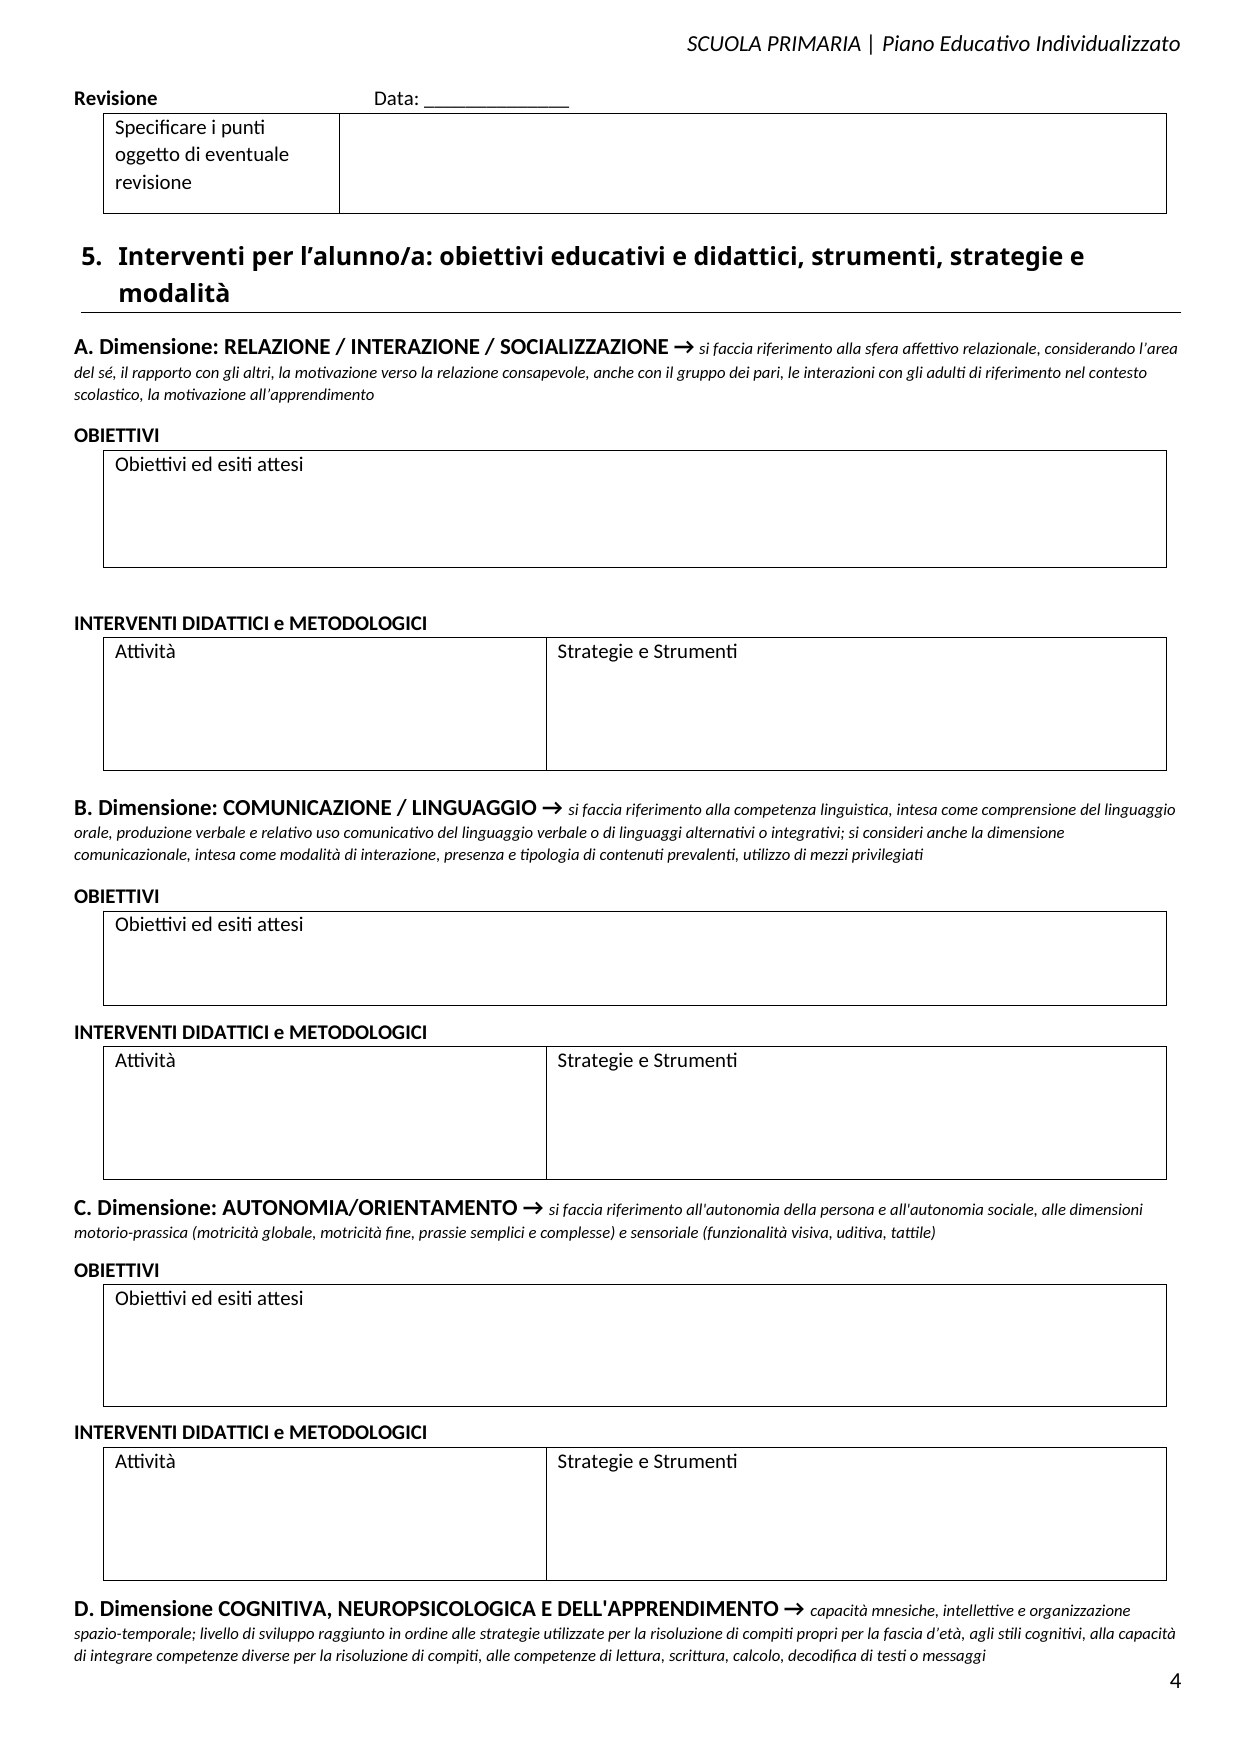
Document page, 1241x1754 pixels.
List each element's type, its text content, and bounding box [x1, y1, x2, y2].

text INTERVENTI DIDATTICI e METODOLOGICI [74, 1019, 1181, 1044]
table_header Attività [104, 638, 546, 770]
table_header Obiettivi ed esiti attesi [104, 451, 1166, 567]
table_header Attività [104, 1047, 546, 1179]
text OBIETTIVI [74, 883, 1181, 908]
table_header Obiettivi ed esiti attesi [104, 1285, 1166, 1406]
text INTERVENTI DIDATTICI e METODOLOGICI [74, 610, 1181, 635]
text C. Dimensione: AUTONOMIA/ORIENTAMENTO → si faccia riferimento all'autonomia della persona e all'autonomia sociale, alle dimensioni motorio-prassica (motricità globale, motricità fine, prassie semplici e complesse) e sensoriale (funzionalità visiva, uditiva, tattile) [74, 1193, 1181, 1243]
subtitle Interventi per l’alunno/a: obiettivi educativi e didattici, strumenti, strategie e modalità [81, 239, 1181, 312]
table_header Strategie e Strumenti [547, 1448, 1166, 1580]
text B. Dimensione: COMUNICAZIONE / LINGUAGGIO → si faccia riferimento alla competenza linguistica, intesa come comprensione del linguaggio orale, produzione verbale e relativo uso comunicativo del linguaggio verbale o di linguaggi alternativi o integrativi; si consideri anche la dimensione comunicazionale, intesa come modalità di interazione, presenza e tipologia di contenuti prevalenti, utilizzo di mezzi privilegiati [74, 793, 1181, 865]
text OBIETTIVI [74, 1257, 1181, 1282]
table_header Specificare i punti oggetto di eventuale revisione [104, 114, 339, 213]
text Revisione Data: ______________ [74, 86, 1181, 111]
text INTERVENTI DIDATTICI e METODOLOGICI [74, 1419, 1181, 1445]
text D. Dimensione COGNITIVA, NEUROPSICOLOGICA E DELL'APPRENDIMENTO → capacità mnesiche, intellettive e organizzazione spazio-temporale; livello di sviluppo raggiunto in ordine alle strategie utilizzate per la risoluzione di compiti propri per la fascia d’età, agli stili cognitivi, alla capacità di integrare competenze diverse per la risoluzione di compiti, alle competenze di lettura, scrittura, calcolo, decodifica di testi o messaggi [74, 1594, 1181, 1665]
table_header [340, 114, 1166, 213]
table_header Attività [104, 1448, 546, 1580]
table_header Obiettivi ed esiti attesi [104, 912, 1166, 1005]
table_header Strategie e Strumenti [547, 1047, 1166, 1179]
table_header Strategie e Strumenti [547, 638, 1166, 770]
text A. Dimensione: RELAZIONE / INTERAZIONE / SOCIALIZZAZIONE → si faccia riferimento alla sfera affettivo relazionale, considerando l’area del sé, il rapporto con gli altri, la motivazione verso la relazione consapevole, anche con il gruppo dei pari, le interazioni con gli adulti di riferimento nel contesto scolastico, la motivazione all’apprendimento [74, 332, 1181, 404]
text OBIETTIVI [74, 422, 1181, 448]
